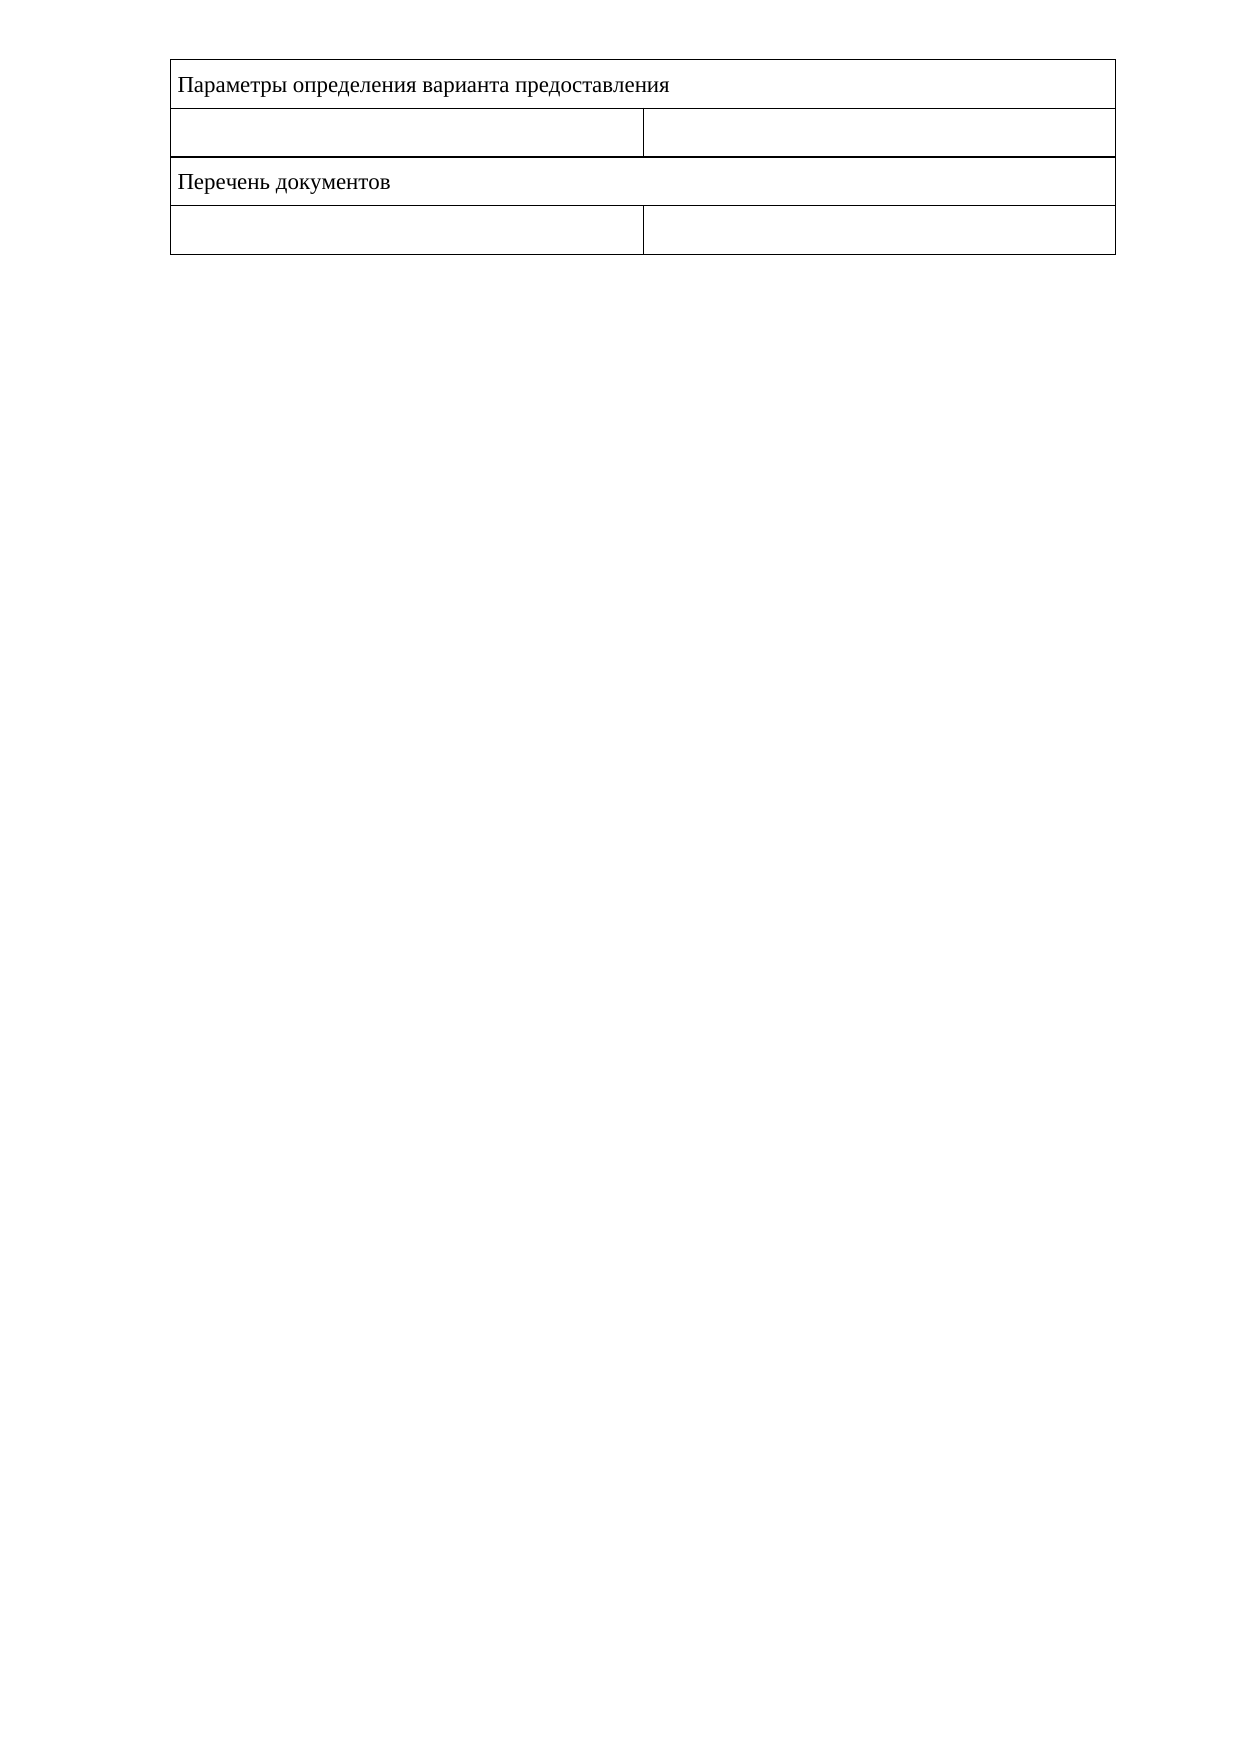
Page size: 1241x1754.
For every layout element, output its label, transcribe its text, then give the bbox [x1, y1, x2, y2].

table_cell [644, 206, 1115, 254]
table_cell [171, 206, 643, 254]
table_cell [171, 109, 643, 156]
table_cell Перечень документов [171, 158, 1115, 205]
table_cell [644, 109, 1115, 156]
table_header Параметры определения варианта предоставления [171, 60, 1115, 108]
